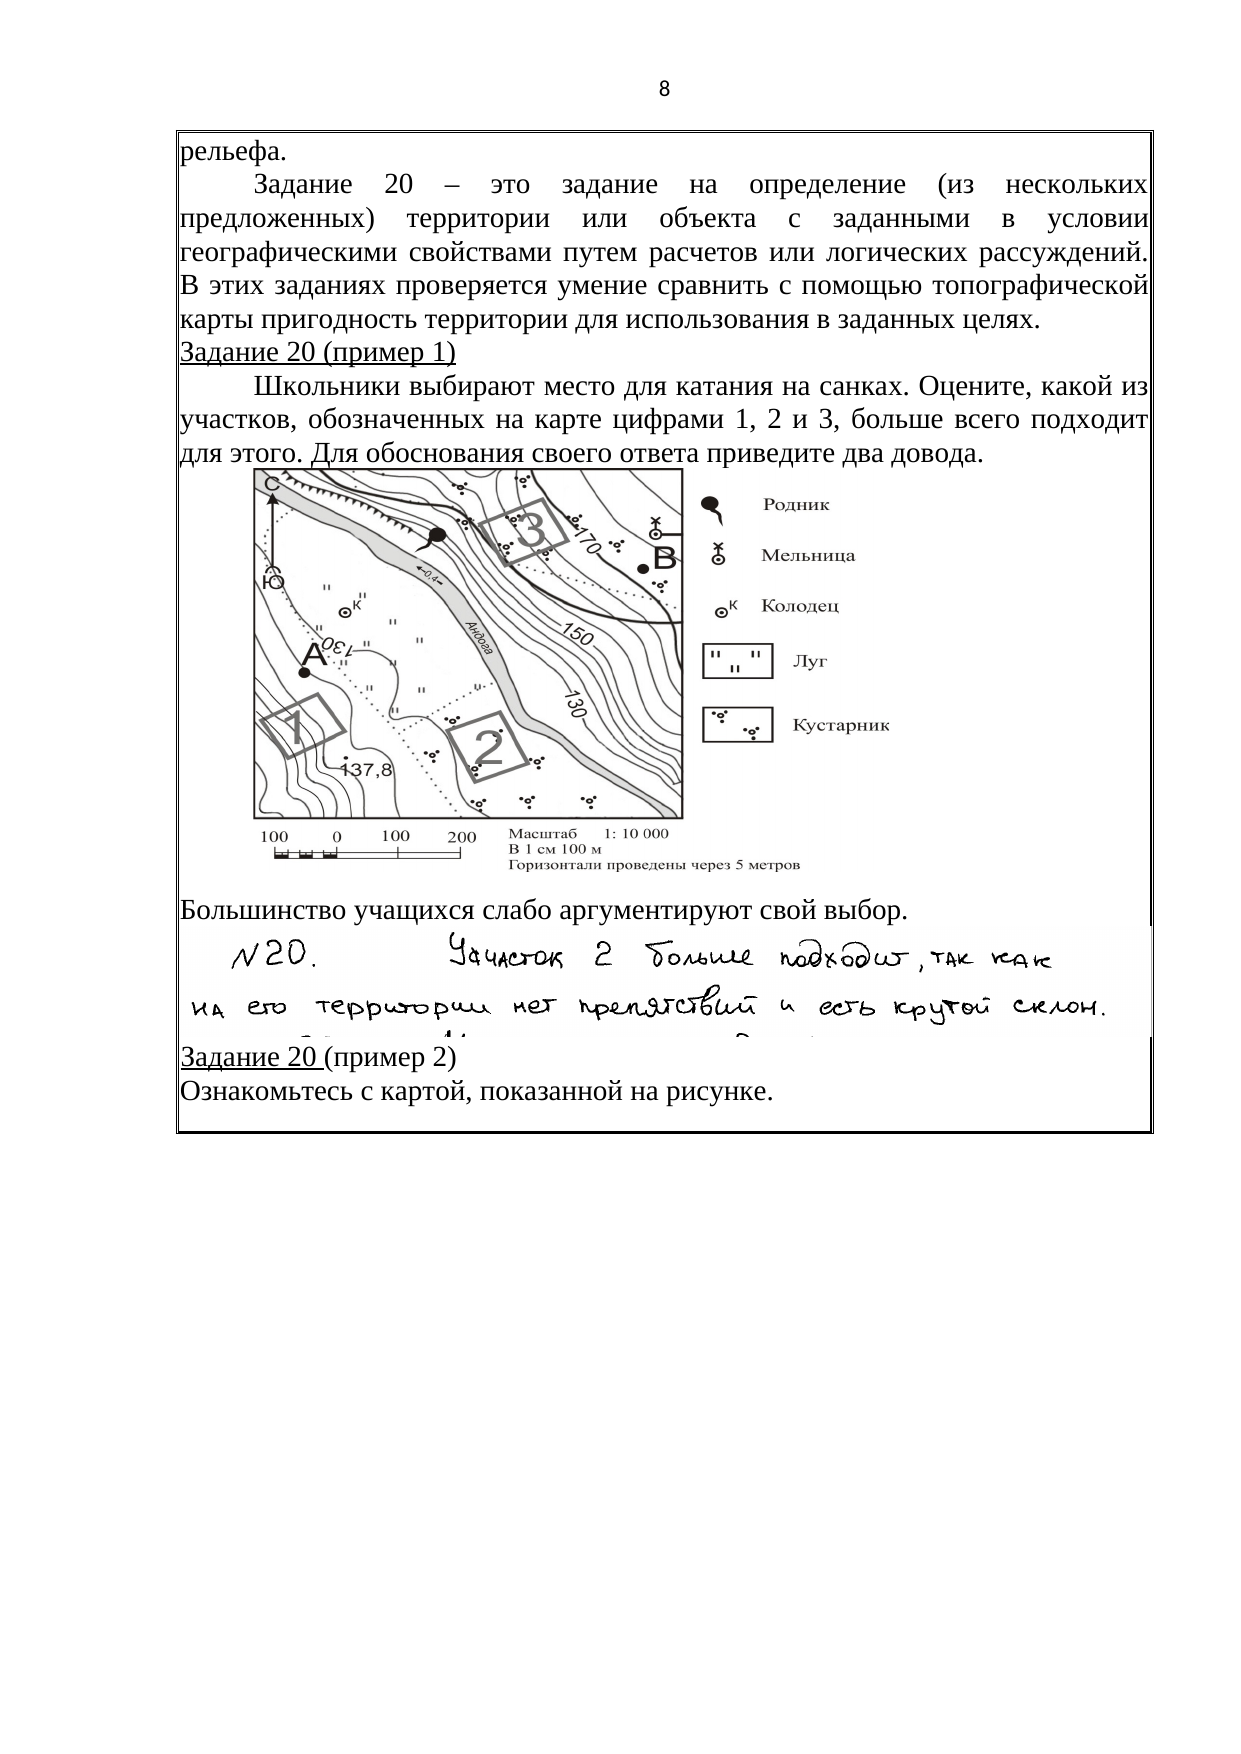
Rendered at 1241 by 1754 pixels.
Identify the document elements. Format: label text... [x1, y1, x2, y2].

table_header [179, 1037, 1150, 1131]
picture [253, 468, 890, 872]
picture [179, 926, 1152, 1037]
